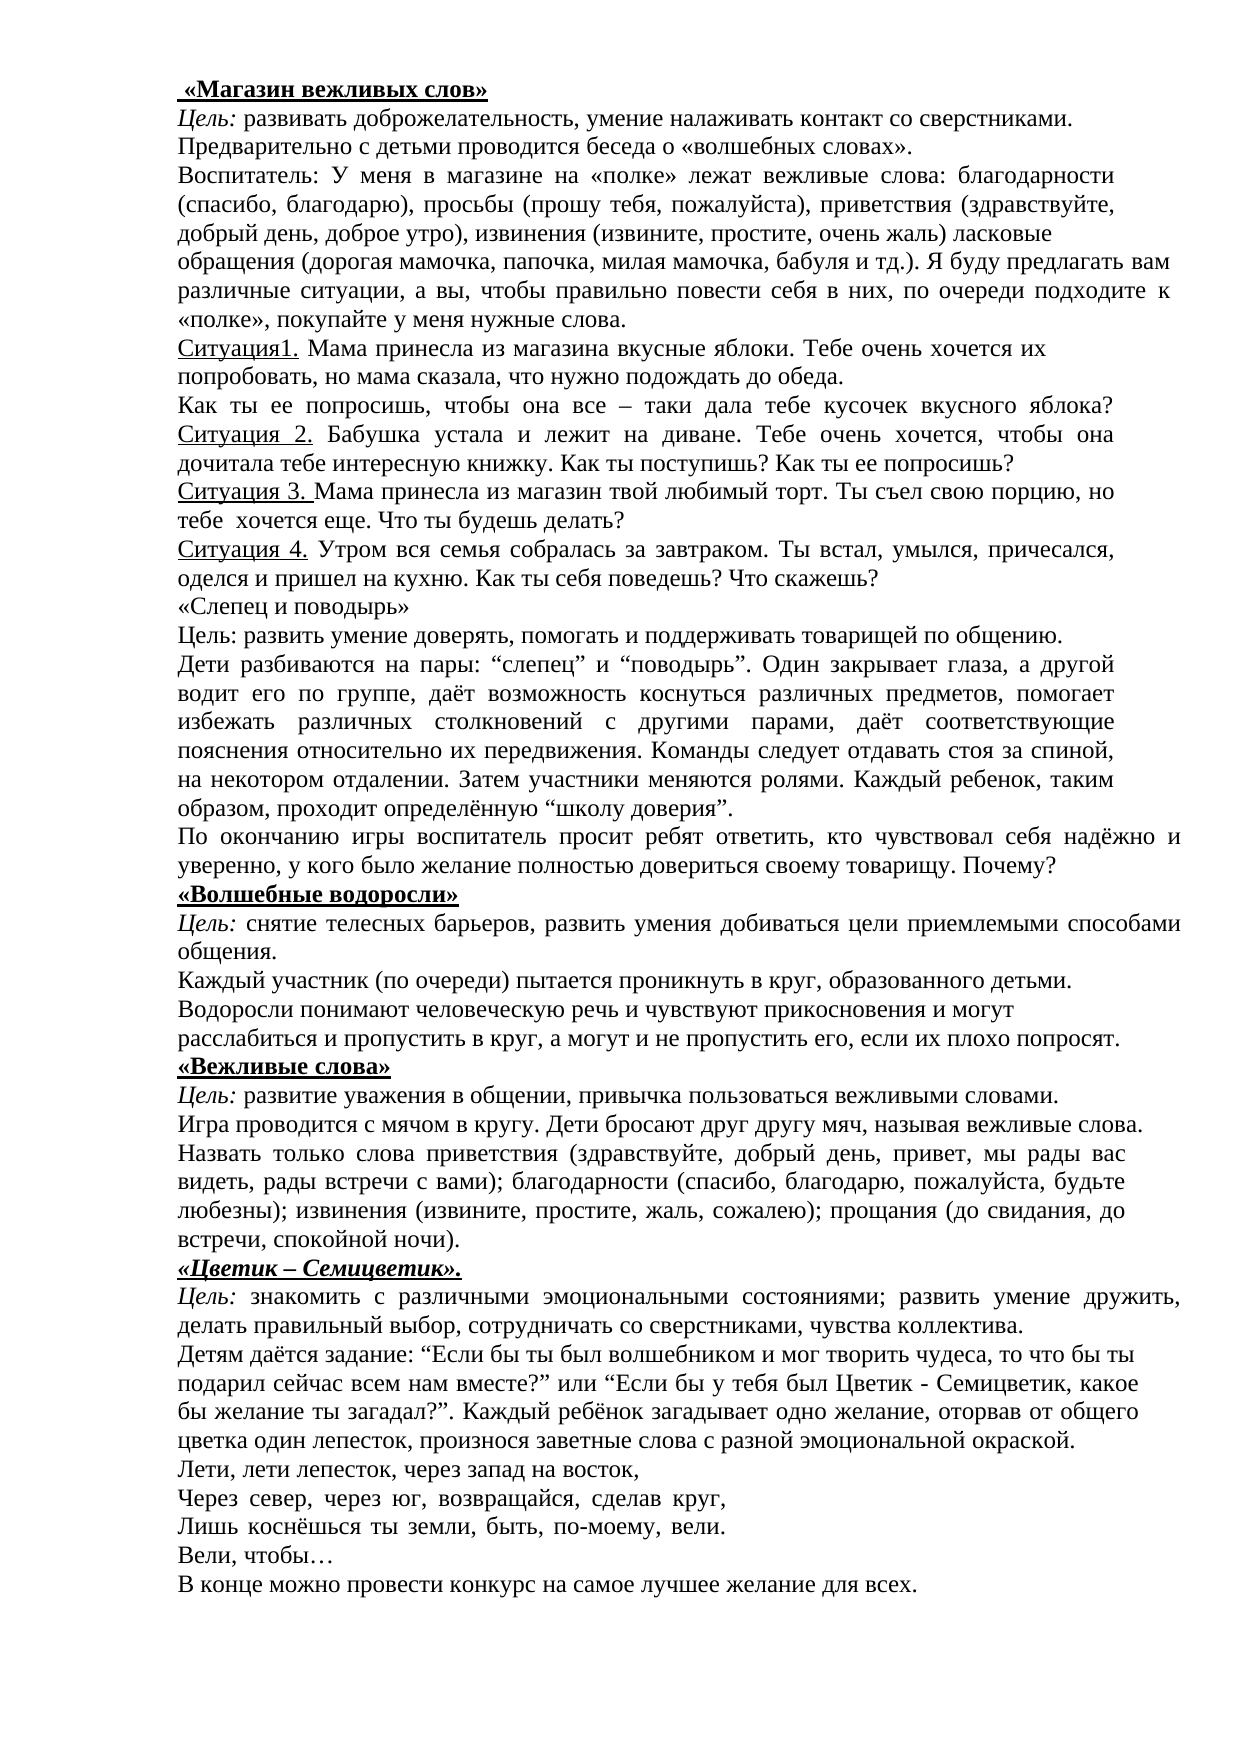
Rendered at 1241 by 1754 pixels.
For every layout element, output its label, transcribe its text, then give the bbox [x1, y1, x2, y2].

text Назвать только слова приветствия (здравствуйте, добрый день, привет, мы рады вас видеть, рады встречи с вами); благодарности (спасибо, благодарю, пожалуйста, будьте любезны); извинения (извините, простите, жаль, сожалею); прощания (до свидания, до встречи, спокойной ночи). [177, 1138, 1127, 1253]
text Каждый участник (по очереди) пытается проникнуть в круг, образованного детьми. [177, 965, 1181, 994]
text Предварительно с детьми проводится беседа о «волшебных словах». [177, 131, 1181, 160]
text Игра проводится с мячом в кругу. Дети бросают друг другу мяч, называя вежливые слова. [177, 1109, 1181, 1138]
text Водоросли понимают человеческую речь и чувствуют прикосновения и могут [177, 994, 1181, 1023]
text Ситуация 4. Утром вся семья собралась за завтраком. Ты встал, умылся, причесался, оделся и пришел на кухню. Как ты себя поведешь? Что скажешь? [177, 534, 1115, 591]
subtitle «Магазин вежливых слов» [177, 74, 1181, 103]
text Лети, лети лепесток, через запад на восток, [177, 1454, 1181, 1483]
text Цель: развить умение доверять, помогать и поддерживать товарищей по общению. [177, 620, 1115, 649]
text Как ты ее попросишь, чтобы она все – таки дала тебе кусочек вкусного яблока? Ситуация 2. Бабушка устала и лежит на диване. Тебе очень хочется, чтобы она дочитала тебе интересную книжку. Как ты поступишь? Как ты ее попросишь? [177, 390, 1115, 476]
text Цель: знакомить с различными эмоциональными состояниями; развить умение дружить, делать правильный выбор, сотрудничать со сверстниками, чувства коллектива. [177, 1281, 1181, 1339]
text подарил сейчас всем нам вместе?” или “Если бы у тебя был Цветик - Семицветик, какое бы желание ты загадал?”. Каждый ребёнок загадывает одно желание, оторвав от общего цветка один лепесток, произнося заветные слова с разной эмоциональной окраской. [177, 1368, 1140, 1454]
text Цель: развитие уважения в общении, привычка пользоваться вежливыми словами. [177, 1080, 1181, 1109]
text Цель: развивать доброжелательность, умение налаживать контакт со сверстниками. [177, 103, 1181, 131]
text Ситуация 3. Мама принесла из магазин твой любимый торт. Ты съел свою порцию, но тебе хочется еще. Что ты будешь делать? [177, 476, 1115, 534]
text Цель: снятие телесных барьеров, развить умения добиваться цели приемлемыми способами общения. [177, 908, 1181, 965]
text «Слепец и поводырь» [177, 591, 1115, 620]
subtitle «Вежливые слова» [177, 1051, 1181, 1080]
text В конце можно провести конкурс на самое лучшее желание для всех. [177, 1569, 1181, 1598]
text Ситуация1. Мама принесла из магазина вкусные яблоки. Тебе очень хочется их попробовать, но мама сказала, что нужно подождать до обеда. [177, 333, 1048, 390]
text обращения (дорогая мамочка, папочка, милая мамочка, бабуля и тд.). Я буду предлагать вам различные ситуации, а вы, чтобы правильно повести себя в них, по очереди подходите к «полке», покупайте у меня нужные слова. [177, 246, 1170, 333]
text По окончанию игры воспитатель просит ребят ответить, кто чувствовал себя надёжно и уверенно, у кого было желание полностью довериться своему товарищу. Почему? [177, 821, 1181, 879]
text Через север, через юг, возвращайся, сделав круг, Лишь коснёшься ты земли, быть, по-моему, вели. Вели, чтобы… [177, 1483, 727, 1569]
subtitle «Цветик – Семицветик». [177, 1253, 1181, 1281]
subtitle «Волшебные водоросли» [177, 879, 1181, 908]
text расслабиться и пропустить в круг, а могут и не пропустить его, если их плохо попросят. [177, 1023, 1181, 1051]
text Воспитатель: У меня в магазине на «полке» лежат вежливые слова: благодарности (спасибо, благодарю), просьбы (прошу тебя, пожалуйста), приветствия (здравствуйте, добрый день, доброе утро), извинения (извините, простите, очень жаль) ласковые [177, 160, 1115, 246]
text Дети разбиваются на пары: “слепец” и “поводырь”. Один закрывает глаза, а другой водит его по группе, даёт возможность коснуться различных предметов, помогает избежать различных столкновений с другими парами, даёт соответствующие пояснения относительно их передвижения. Команды следует отдавать стоя за спиной, на некотором отдалении. Затем участники меняются ролями. Каждый ребенок, таким образом, проходит определённую “школу доверия”. [177, 649, 1115, 821]
text Детям даётся задание: “Если бы ты был волшебником и мог творить чудеса, то что бы ты [177, 1339, 1181, 1368]
